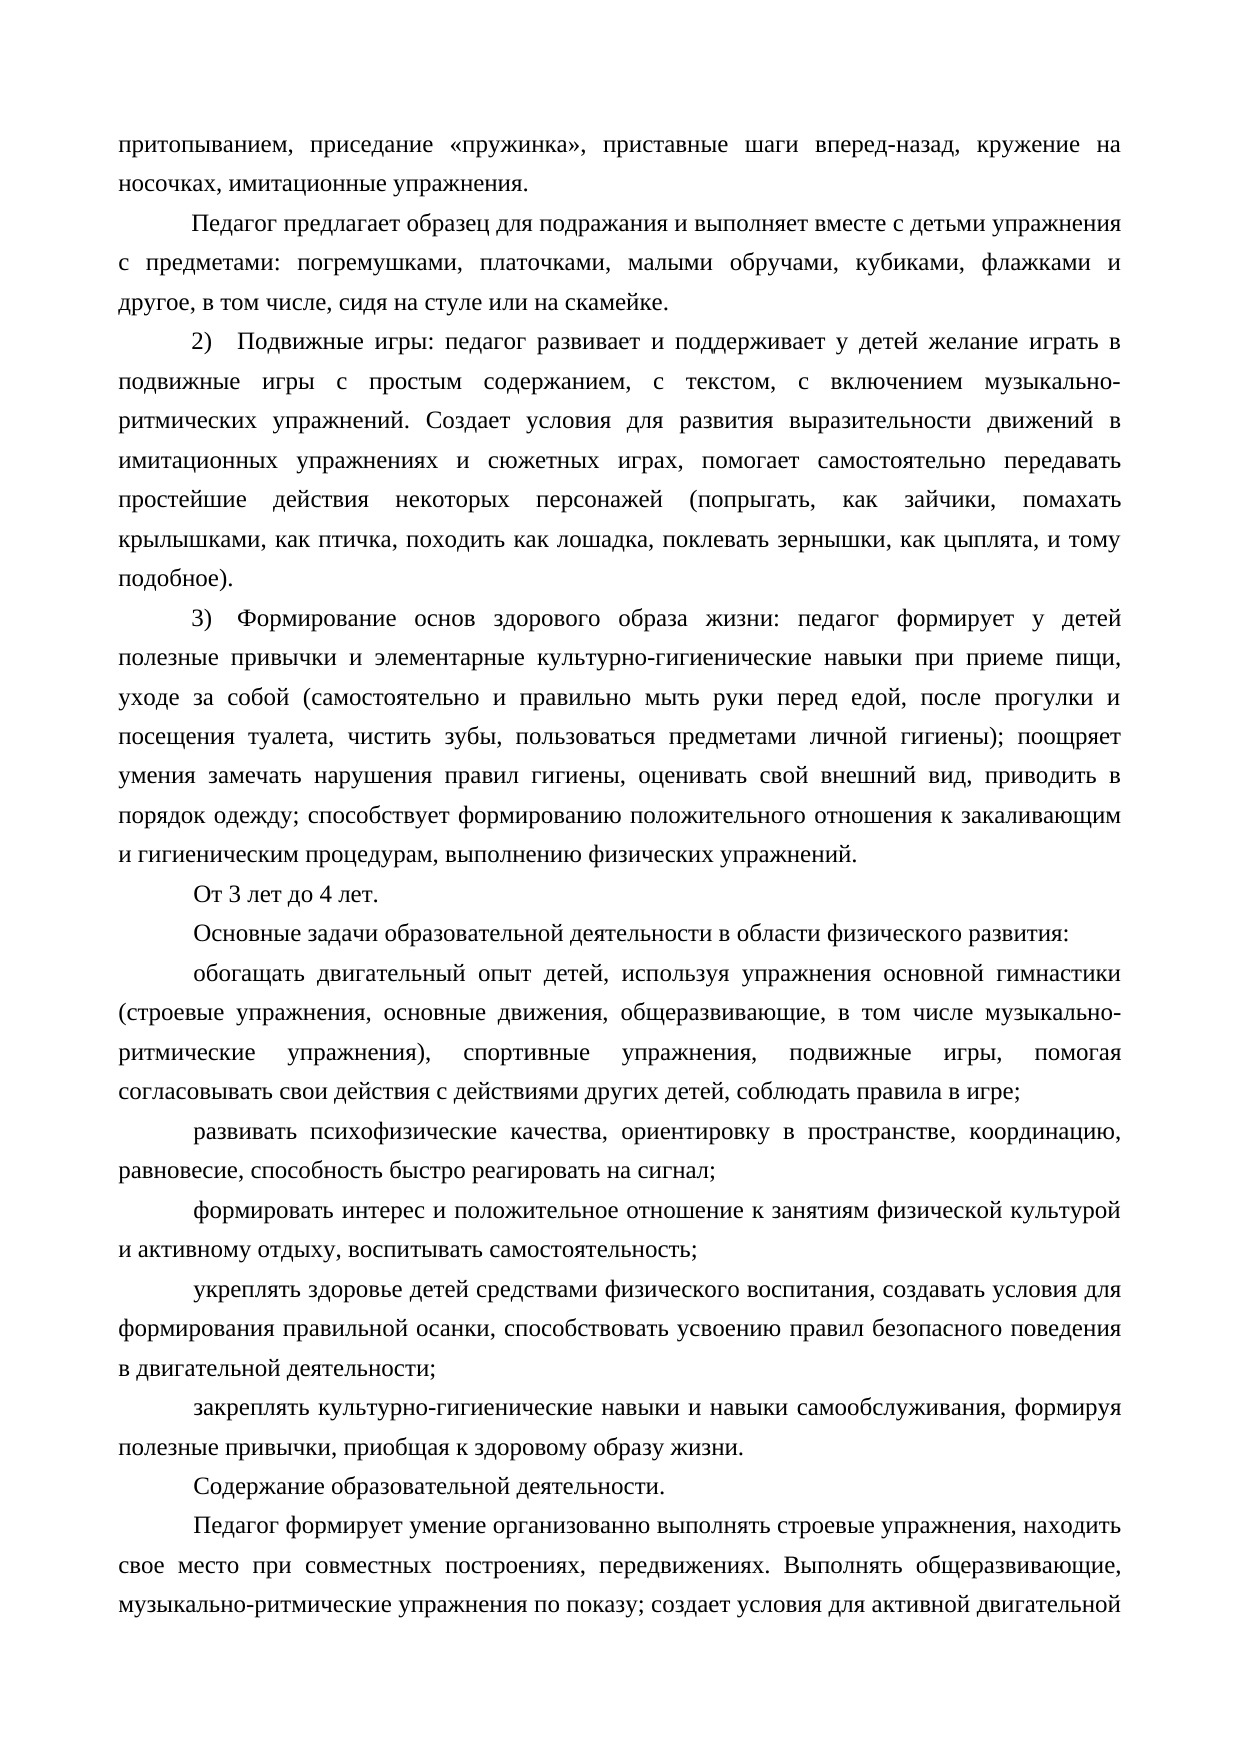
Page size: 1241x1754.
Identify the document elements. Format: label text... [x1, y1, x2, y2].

text развивать психофизические качества, ориентировку в пространстве, координацию, равновесие, способность быстро реагировать на сигнал; [118, 1105, 1122, 1184]
text 3) Формирование основ здорового образа жизни: педагог формирует у детей полезные привычки и элементарные культурно-гигиенические навыки при приеме пищи, уходе за собой (самостоятельно и правильно мыть руки перед едой, после прогулки и посещения туалета, чистить зубы, пользоваться предметами личной гигиены); поощряет умения замечать нарушения правил гигиены, оценивать свой внешний вид, приводить в порядок одежду; способствует формированию положительного отношения к закаливающим и гигиеническим процедурам, выполнению физических упражнений. [118, 592, 1122, 868]
text Содержание образовательной деятельности. [118, 1460, 1122, 1500]
text Педагог предлагает образец для подражания и выполняет вместе с детьми упражнения с предметами: погремушками, платочками, малыми обручами, кубиками, флажками и другое, в том числе, сидя на стуле или на скамейке. [118, 197, 1122, 316]
text закреплять культурно-гигиенические навыки и навыки самообслуживания, формируя полезные привычки, приобщая к здоровому образу жизни. [118, 1381, 1122, 1460]
text Основные задачи образовательной деятельности в области физического развития: [118, 908, 1122, 947]
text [118, 1500, 1122, 1618]
text формировать интерес и положительное отношение к занятиям физической культурой и активному отдыху, воспитывать самостоятельность; [118, 1184, 1122, 1263]
text 2) Подвижные игры: педагог развивает и поддерживает у детей желание играть в подвижные игры с простым содержанием, с текстом, с включением музыкально-ритмических упражнений. Создает условия для развития выразительности движений в имитационных упражнениях и сюжетных играх, помогает самостоятельно передавать простейшие действия некоторых персонажей (попрыгать, как зайчики, помахать крылышками, как птичка, походить как лошадка, поклевать зернышки, как цыплята, и тому подобное). [118, 316, 1122, 592]
text укреплять здоровье детей средствами физического воспитания, создавать условия для формирования правильной осанки, способствовать усвоению правил безопасного поведения в двигательной деятельности; [118, 1263, 1122, 1381]
text От 3 лет до 4 лет. [118, 868, 1122, 908]
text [118, 118, 1122, 197]
text обогащать двигательный опыт детей, используя упражнения основной гимнастики (строевые упражнения, основные движения, общеразвивающие, в том числе музыкально-ритмические упражнения), спортивные упражнения, подвижные игры, помогая согласовывать свои действия с действиями других детей, соблюдать правила в игре; [118, 947, 1122, 1105]
